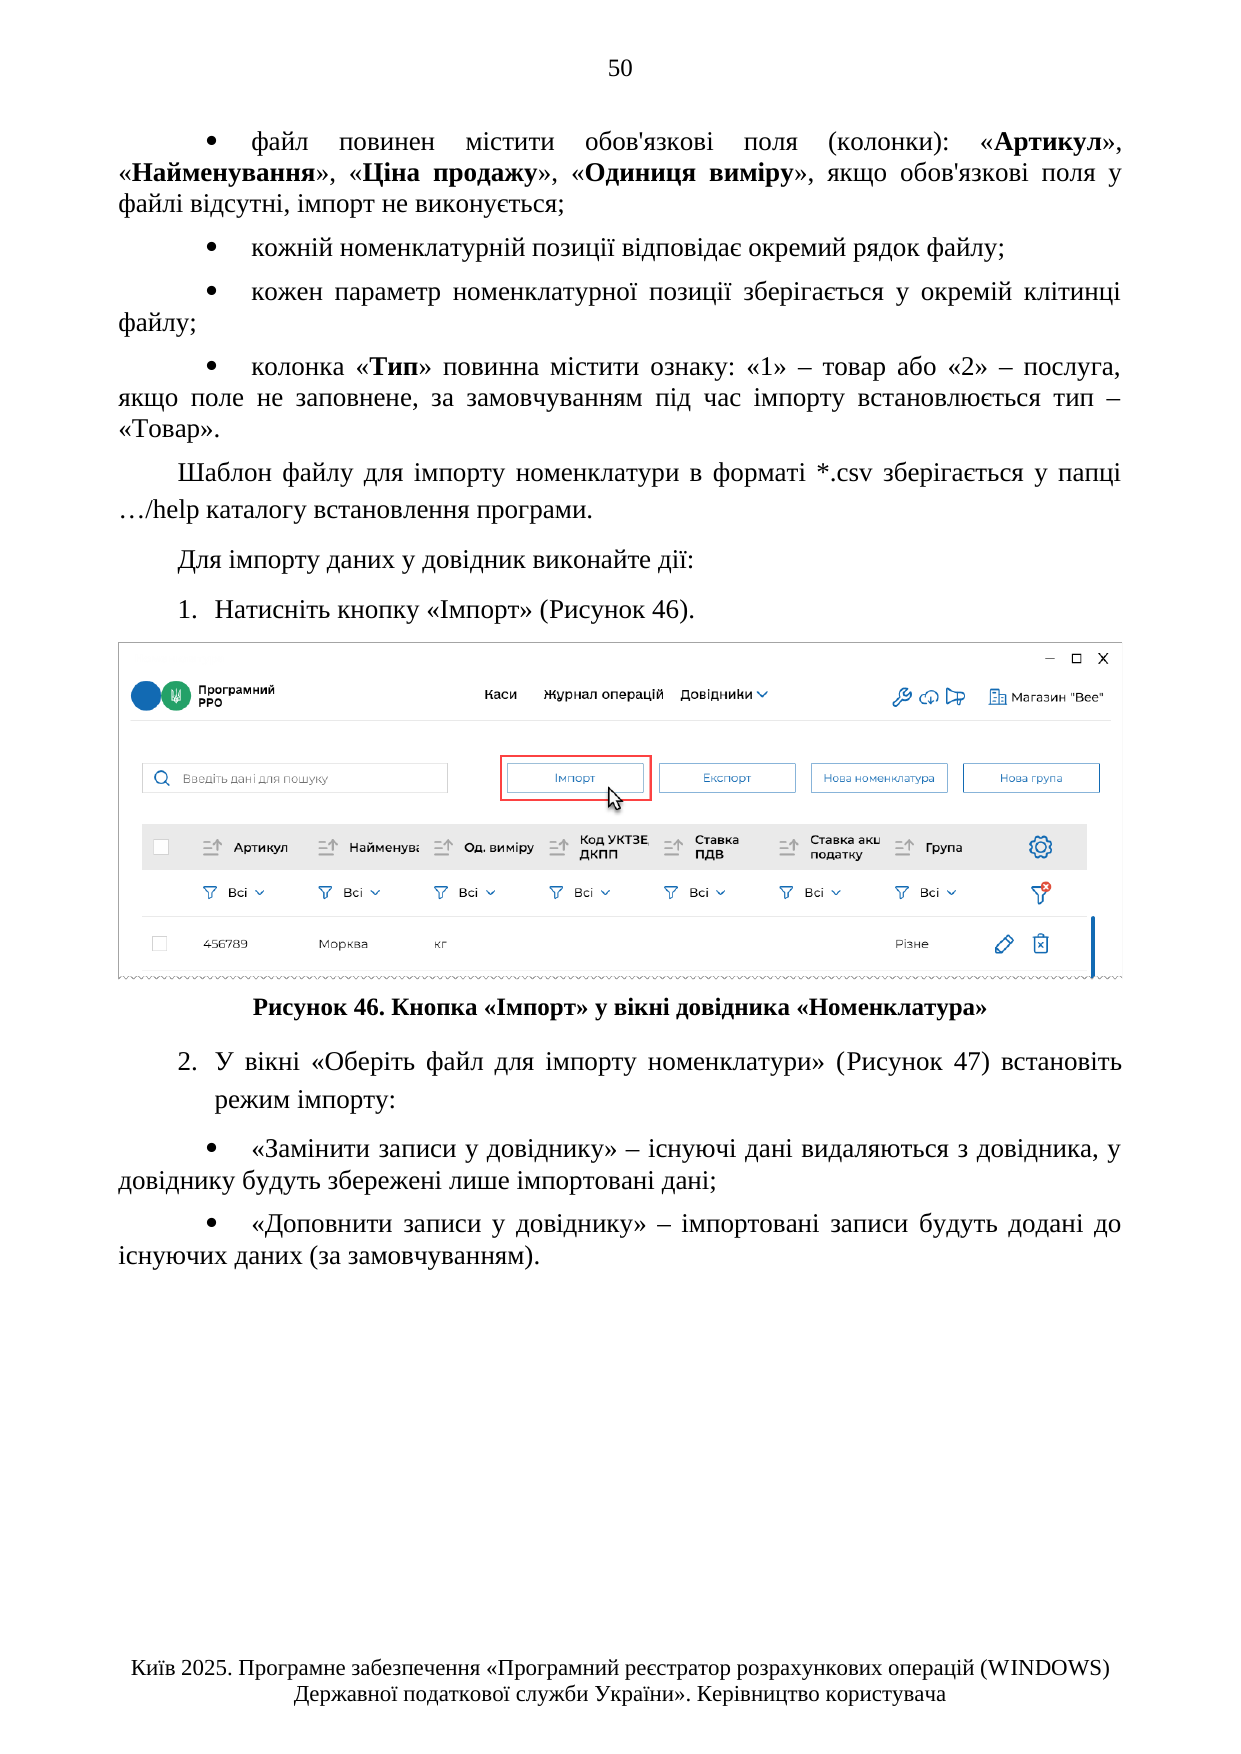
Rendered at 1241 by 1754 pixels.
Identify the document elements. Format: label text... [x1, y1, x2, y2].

text Шаблон файлу для імпорту номенклатури в форматі *.csv зберігається у папці …/help каталогу встановлення програми. [118, 456, 1122, 524]
list кожен параметр номенклатурної позиції зберігається у окремій клітинці файлу; [118, 275, 1122, 337]
picture [118, 642, 1123, 980]
list «Доповнити записи у довіднику» – імпортовані записи будуть додані до існуючих даних (за замовчуванням). [118, 1207, 1122, 1270]
list кожній номенклатурній позиції відповідає окремий рядок файлу; [118, 231, 1122, 262]
text Рисунок 46. Кнопка «Імпорт» у вікні довідника «Номенклатура» [118, 992, 1122, 1021]
list Натисніть кнопку «Імпорт» (Рисунок 46). [177, 593, 1122, 624]
list файл повинен містити обов'язкові поля (колонки): «Артикул», «Найменування», «Ціна продажу», «Одиниця виміру», якщо обов'язкові поля у файлі відсутні, імпорт не виконується; [118, 125, 1122, 219]
text Для імпорту даних у довідник виконайте дії: [118, 543, 1122, 574]
list колонка «Тип» повинна містити ознаку: «1» – товар або «2» – послуга, якщо поле не заповнене, за замовчуванням під час імпорту встановлюється тип – «Товар». [118, 350, 1122, 443]
list «Замінити записи у довіднику» – існуючі дані видаляються з довідника, у довіднику будуть збережені лише імпортовані дані; [118, 1133, 1122, 1195]
list У вікні «Оберіть файл для імпорту номенклатури» (Рисунок 47) встановіть режим імпорту: [177, 1046, 1122, 1114]
